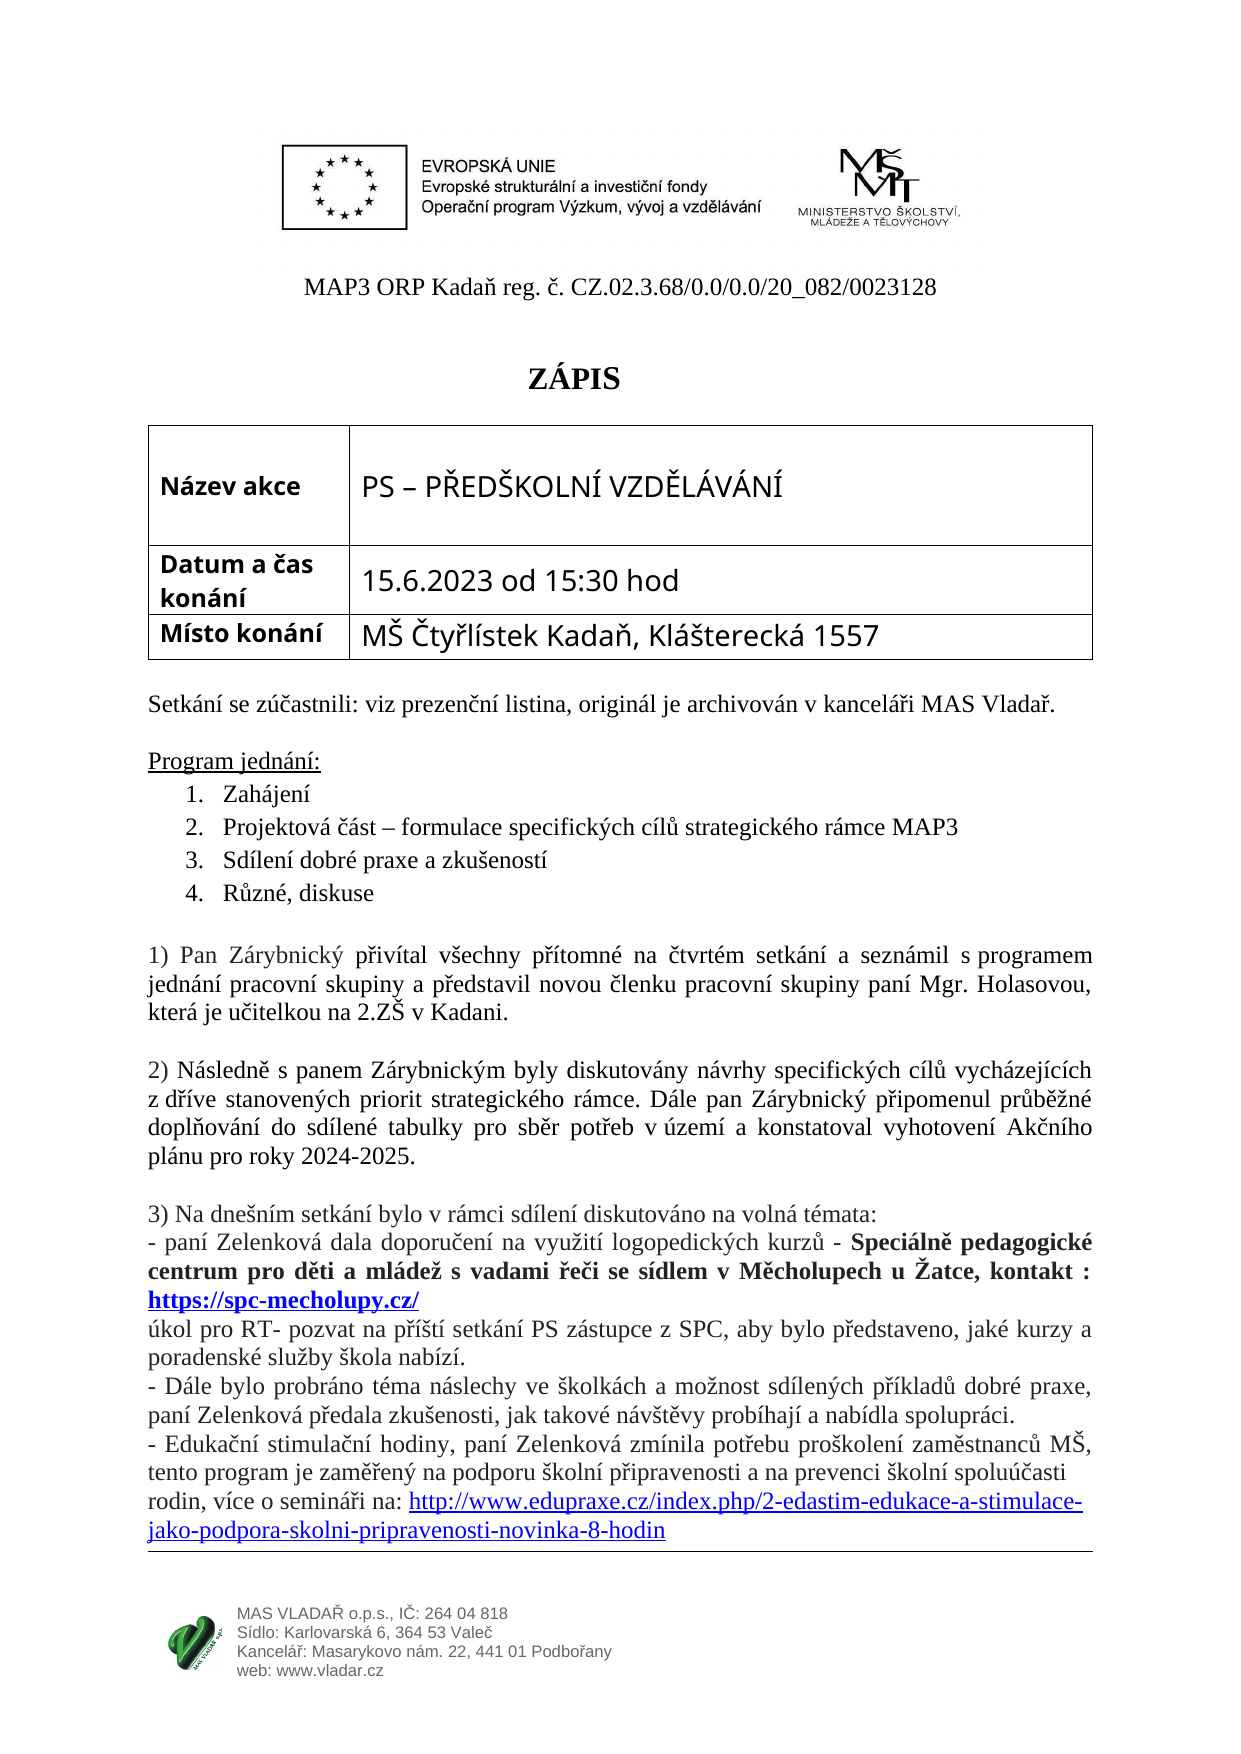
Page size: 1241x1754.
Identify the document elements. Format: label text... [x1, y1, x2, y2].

text 1) Pan Zárybnický přivítal všechny přítomné na čtvrtém setkání a seznámil s programem jednání pracovní skupiny a představil novou členku pracovní skupiny paní Mgr. Holasovou, která je učitelkou na 2.ZŠ v Kadani. [148, 940, 1093, 1026]
table_cell 15.6.2023 od 15:30 hod [350, 546, 1092, 614]
text Program jednání: [148, 746, 1093, 775]
text Setkání se zúčastnili: viz prezenční listina, originál je archivován v kanceláři MAS Vladař. [148, 660, 1093, 717]
table_cell Datum a čas konání [149, 546, 349, 614]
list Projektová část – formulace specifických cílů strategického rámce MAP3 [185, 812, 1093, 841]
table_header PS – PŘEDŠKOLNÍ VZDĚLÁVÁNÍ [350, 426, 1092, 545]
text 2) Následně s panem Zárybnickým byly diskutovány návrhy specifických cílů vycházejících z dříve stanovených priorit strategického rámce. Dále pan Zárybnický připomenul průběžné doplňování do sdílené tabulky pro sběr potřeb v území a konstatoval vyhotovení Akčního plánu pro roky 2024-2025. [148, 1055, 1093, 1170]
table_cell Místo konání [149, 615, 349, 659]
text - paní Zelenková dala doporučení na využití logopedických kurzů - Speciálně pedagogické centrum pro děti a mládež s vadami řeči se sídlem v Měcholupech u Žatce, kontakt : https://spc-mecholupy.cz/ [148, 1227, 1093, 1314]
text 3) Na dnešním setkání bylo v rámci sdílení diskutováno na volná témata: [148, 1199, 1093, 1227]
table_cell MŠ Čtyřlístek Kadaň, Klášterecká 1557 [350, 615, 1092, 659]
text - Edukační stimulační hodiny, paní Zelenková zmínila potřebu proškolení zaměstnanců MŠ, tento program je zaměřený na podporu školní připravenosti a na prevenci školní spoluúčasti [148, 1429, 1093, 1486]
text úkol pro RT- pozvat na příští setkání PS zástupce z SPC, aby bylo představeno, jaké kurzy a poradenské služby škola nabízí. [148, 1314, 1093, 1371]
text ZÁPIS [148, 358, 1093, 396]
text rodin, více o semináři na: http://www.edupraxe.cz/index.php/2-edastim-edukace-a-stimulace-jako-podpora-skolni-pripravenosti-novinka-8-hodin [148, 1486, 1093, 1544]
picture [242, 102, 999, 272]
list Zahájení [185, 779, 1093, 808]
list Různé, diskuse [185, 878, 1093, 907]
list Sdílení dobré praxe a zkušeností [185, 845, 1093, 874]
picture [167, 1616, 223, 1671]
text - Dále bylo probráno téma náslechy ve školkách a možnost sdílených příkladů dobré praxe, paní Zelenková předala zkušenosti, jak takové návštěvy probíhají a nabídla spolupráci. [148, 1371, 1093, 1429]
table_header Název akce [149, 426, 349, 545]
